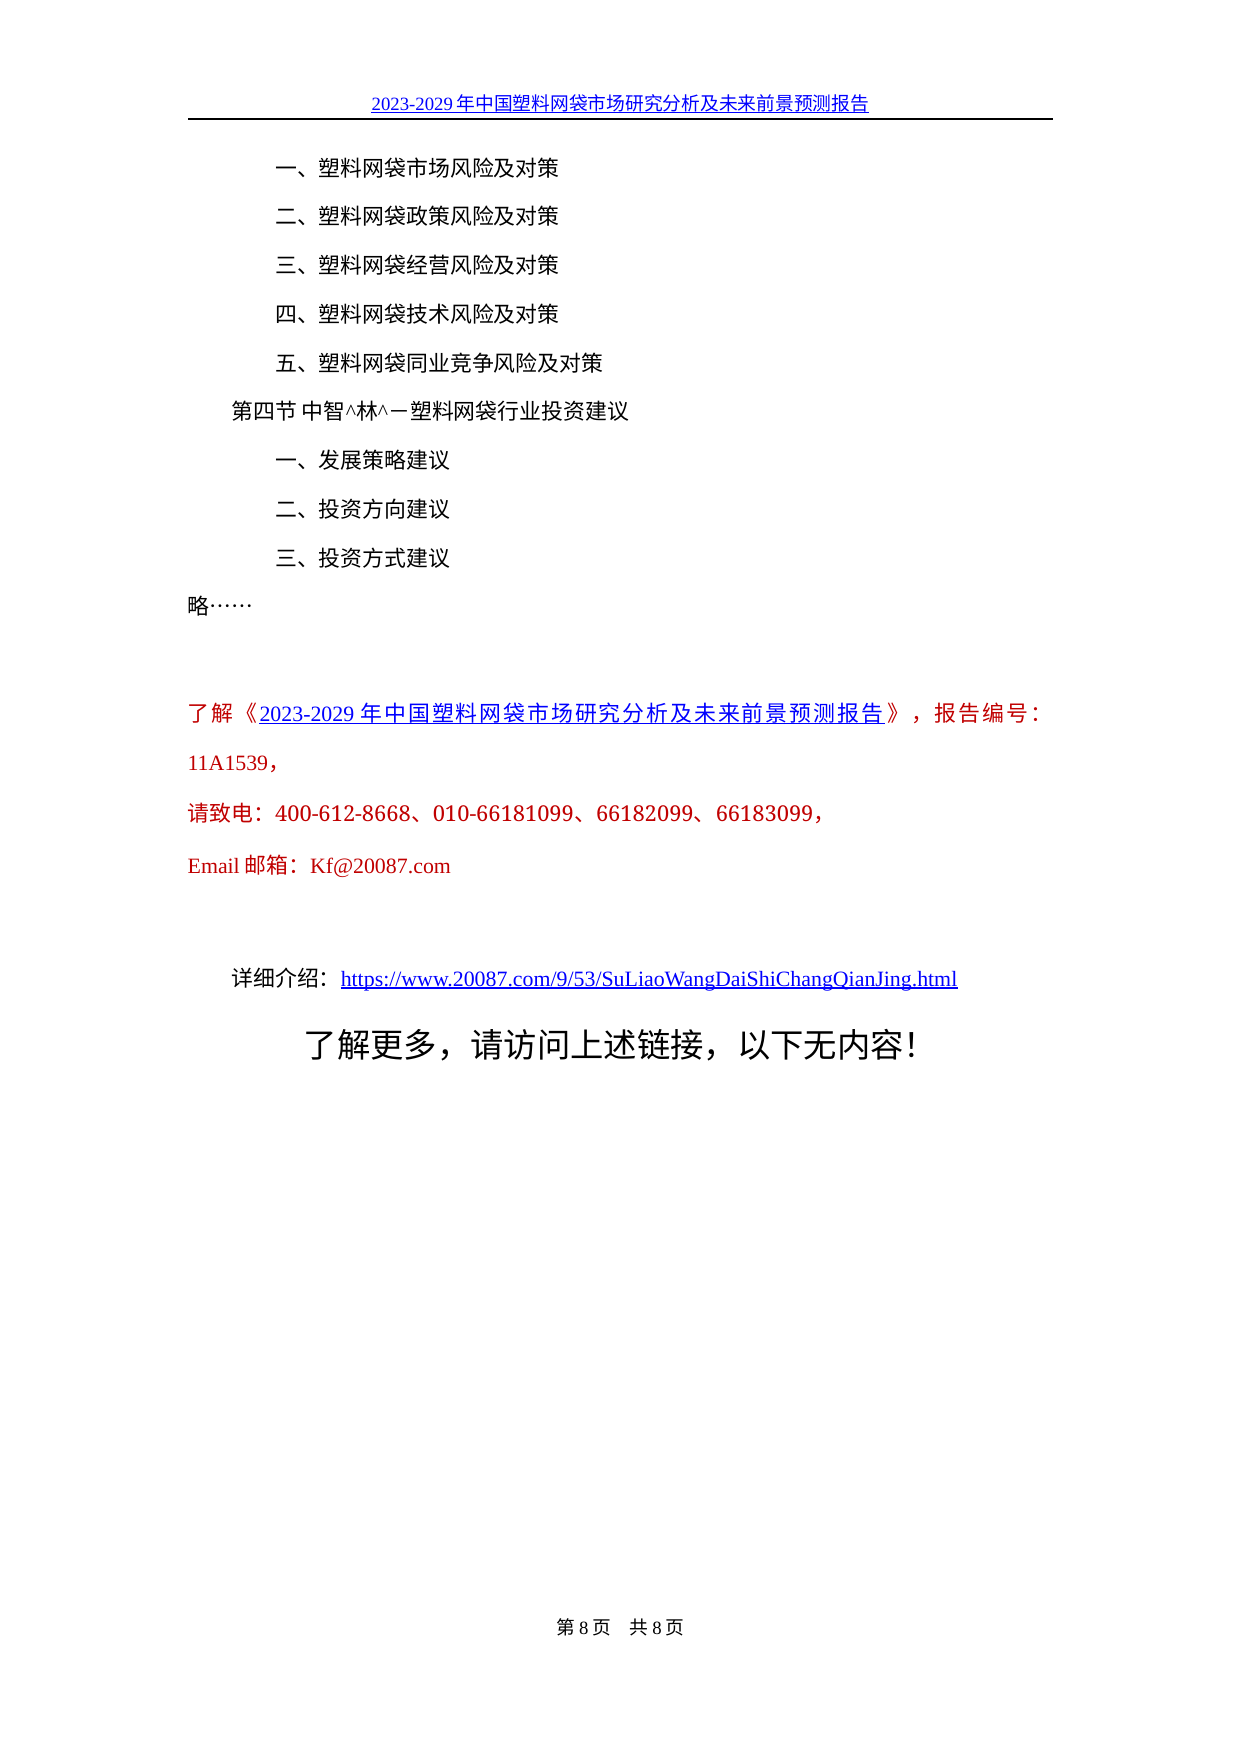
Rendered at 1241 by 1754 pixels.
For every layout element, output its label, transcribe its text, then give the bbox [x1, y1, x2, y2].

text Email邮箱：Kf@20087.com [187, 847, 1053, 880]
text 请致电：400-612-8668、010-66181099、66182099、66183099， [187, 796, 1053, 828]
title 了解更多，请访问上述链接，以下无内容！ [187, 1010, 1053, 1075]
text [187, 150, 1053, 621]
text 了解《2023-2029年中国塑料网袋市场研究分析及未来前景预测报告》，报告编号：11A1539， [187, 695, 1053, 777]
text 详细介绍：https://www.20087.com/9/53/SuLiaoWangDaiShiChangQianJing.html [187, 960, 1053, 993]
